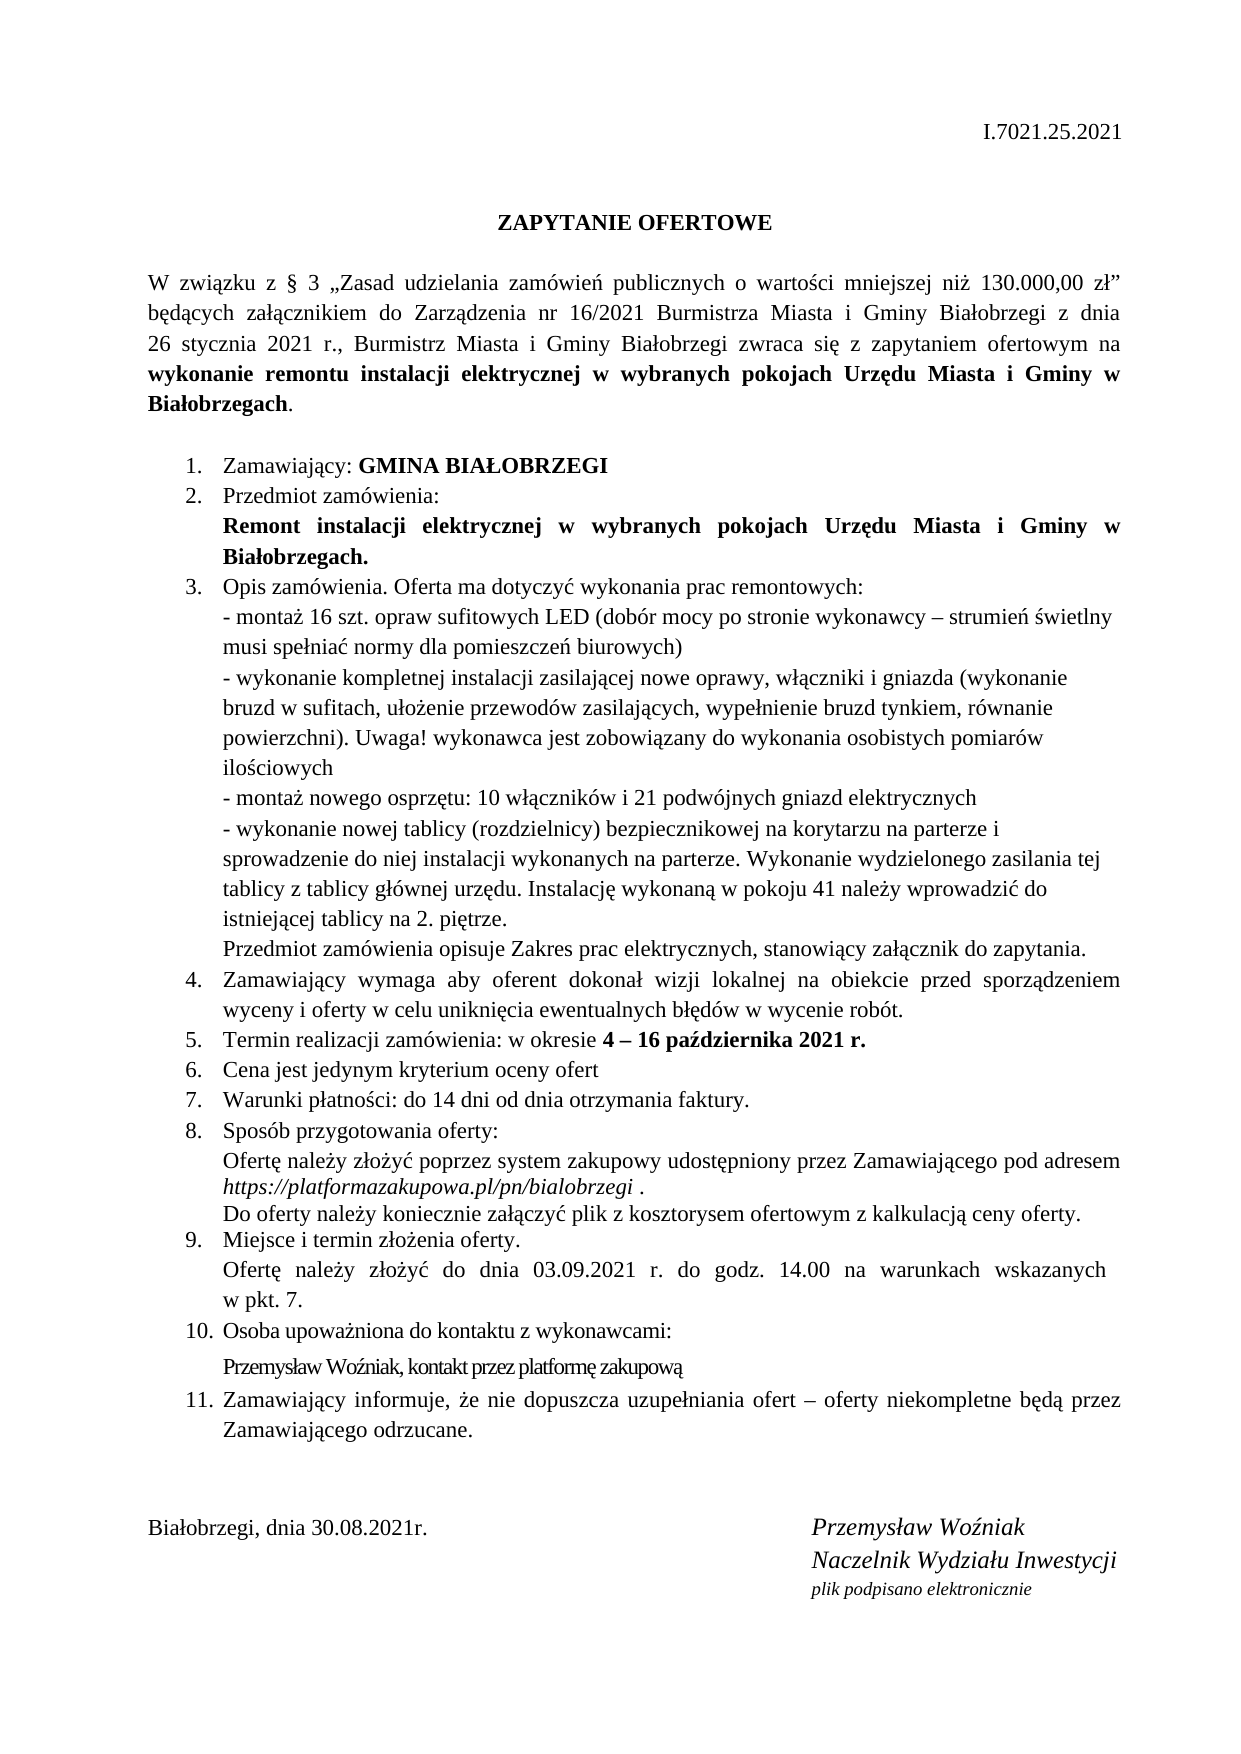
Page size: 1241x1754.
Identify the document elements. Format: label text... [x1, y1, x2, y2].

list Zamawiający: GMINA BIAŁOBRZEGI [185, 452, 1122, 478]
text Naczelnik Wydziału Inwestycji [738, 1545, 1122, 1574]
list Przedmiot zamówienia: [185, 482, 1122, 509]
list - wykonanie kompletnej instalacji zasilającej nowe oprawy, włączniki i gniazda (wykonanie bruzd w sufitach, ułożenie przewodów zasilających, wypełnienie bruzd tynkiem, równanie powierzchni). Uwaga! wykonawca jest zobowiązany do wykonania osobistych pomiarów ilościowych [223, 664, 1122, 781]
list Ofertę należy złożyć poprzez system zakupowy udostępniony przez Zamawiającego pod adresem https://platformazakupowa.pl/pn/bialobrzegi . [223, 1147, 1122, 1200]
text I.7021.25.2021 [148, 118, 1122, 144]
list Zamawiający wymaga aby oferent dokonał wizji lokalnej na obiekcie przed sporządzeniem wyceny i oferty w celu uniknięcia ewentualnych błędów w wycenie robót. [185, 966, 1122, 1022]
list - wykonanie nowej tablicy (rozdzielnicy) bezpiecznikowej na korytarzu na parterze i sprowadzenie do niej instalacji wykonanych na parterze. Wykonanie wydzielonego zasilania tej tablicy z tablicy głównej urzędu. Instalację wykonaną w pokoju 41 należy wprowadzić do istniejącej tablicy na 2. piętrze. [223, 815, 1122, 932]
list Termin realizacji zamówienia: w okresie 4 – 16 października 2021 r. [185, 1026, 1122, 1052]
text ZAPYTANIE OFERTOWE [148, 209, 1122, 235]
list Osoba upoważniona do kontaktu z wykonawcami: [185, 1317, 1122, 1343]
list Ofertę należy złożyć do dnia 03.09.2021 r. do godz. 14.00 na warunkach wskazanych w pkt. 7. [223, 1256, 1122, 1313]
list Przedmiot zamówienia opisuje Zakres prac elektrycznych, stanowiący załącznik do zapytania. [223, 936, 1122, 962]
text Przemysław Woźniak, kontakt przez platformę zakupową [223, 1353, 1122, 1379]
list Sposób przygotowania oferty: [185, 1117, 1122, 1143]
list Remont instalacji elektrycznej w wybranych pokojach Urzędu Miasta i Gminy w Białobrzegach. [223, 513, 1122, 569]
text W związku z § 3 „Zasad udzielania zamówień publicznych o wartości mniejszej niż 130.000,00 zł” będących załącznikiem do Zarządzenia nr 16/2021 Burmistrza Miasta i Gminy Białobrzegi z dnia 26 stycznia 2021 r., Burmistrz Miasta i Gminy Białobrzegi zwraca się z zapytaniem ofertowym na wykonanie remontu instalacji elektrycznej w wybranych pokojach Urzędu Miasta i Gminy w Białobrzegach. [148, 269, 1122, 416]
list Miejsce i termin złożenia oferty. [185, 1226, 1122, 1252]
list - montaż nowego osprzętu: 10 włączników i 21 podwójnych gniazd elektrycznych [223, 784, 1122, 811]
list Zamawiający informuje, że nie dopuszcza uzupełniania ofert – oferty niekompletne będą przez Zamawiającego odrzucane. [185, 1386, 1122, 1442]
list Do oferty należy koniecznie załączyć plik z kosztorysem ofertowym z kalkulacją ceny oferty. [223, 1200, 1122, 1226]
list Warunki płatności: do 14 dni od dnia otrzymania faktury. [185, 1087, 1122, 1113]
list plik podpisano elektronicznie [739, 1578, 1122, 1600]
list Opis zamówienia. Oferta ma dotyczyć wykonania prac remontowych: [185, 573, 1122, 599]
list - montaż 16 szt. opraw sufitowych LED (dobór mocy po stronie wykonawcy – strumień świetlny musi spełniać normy dla pomieszczeń biurowych) [223, 603, 1122, 660]
list Cena jest jedynym kryterium oceny ofert [185, 1056, 1122, 1083]
text Białobrzegi, dnia 30.08.2021r. Przemysław Woźniak [148, 1512, 1122, 1541]
